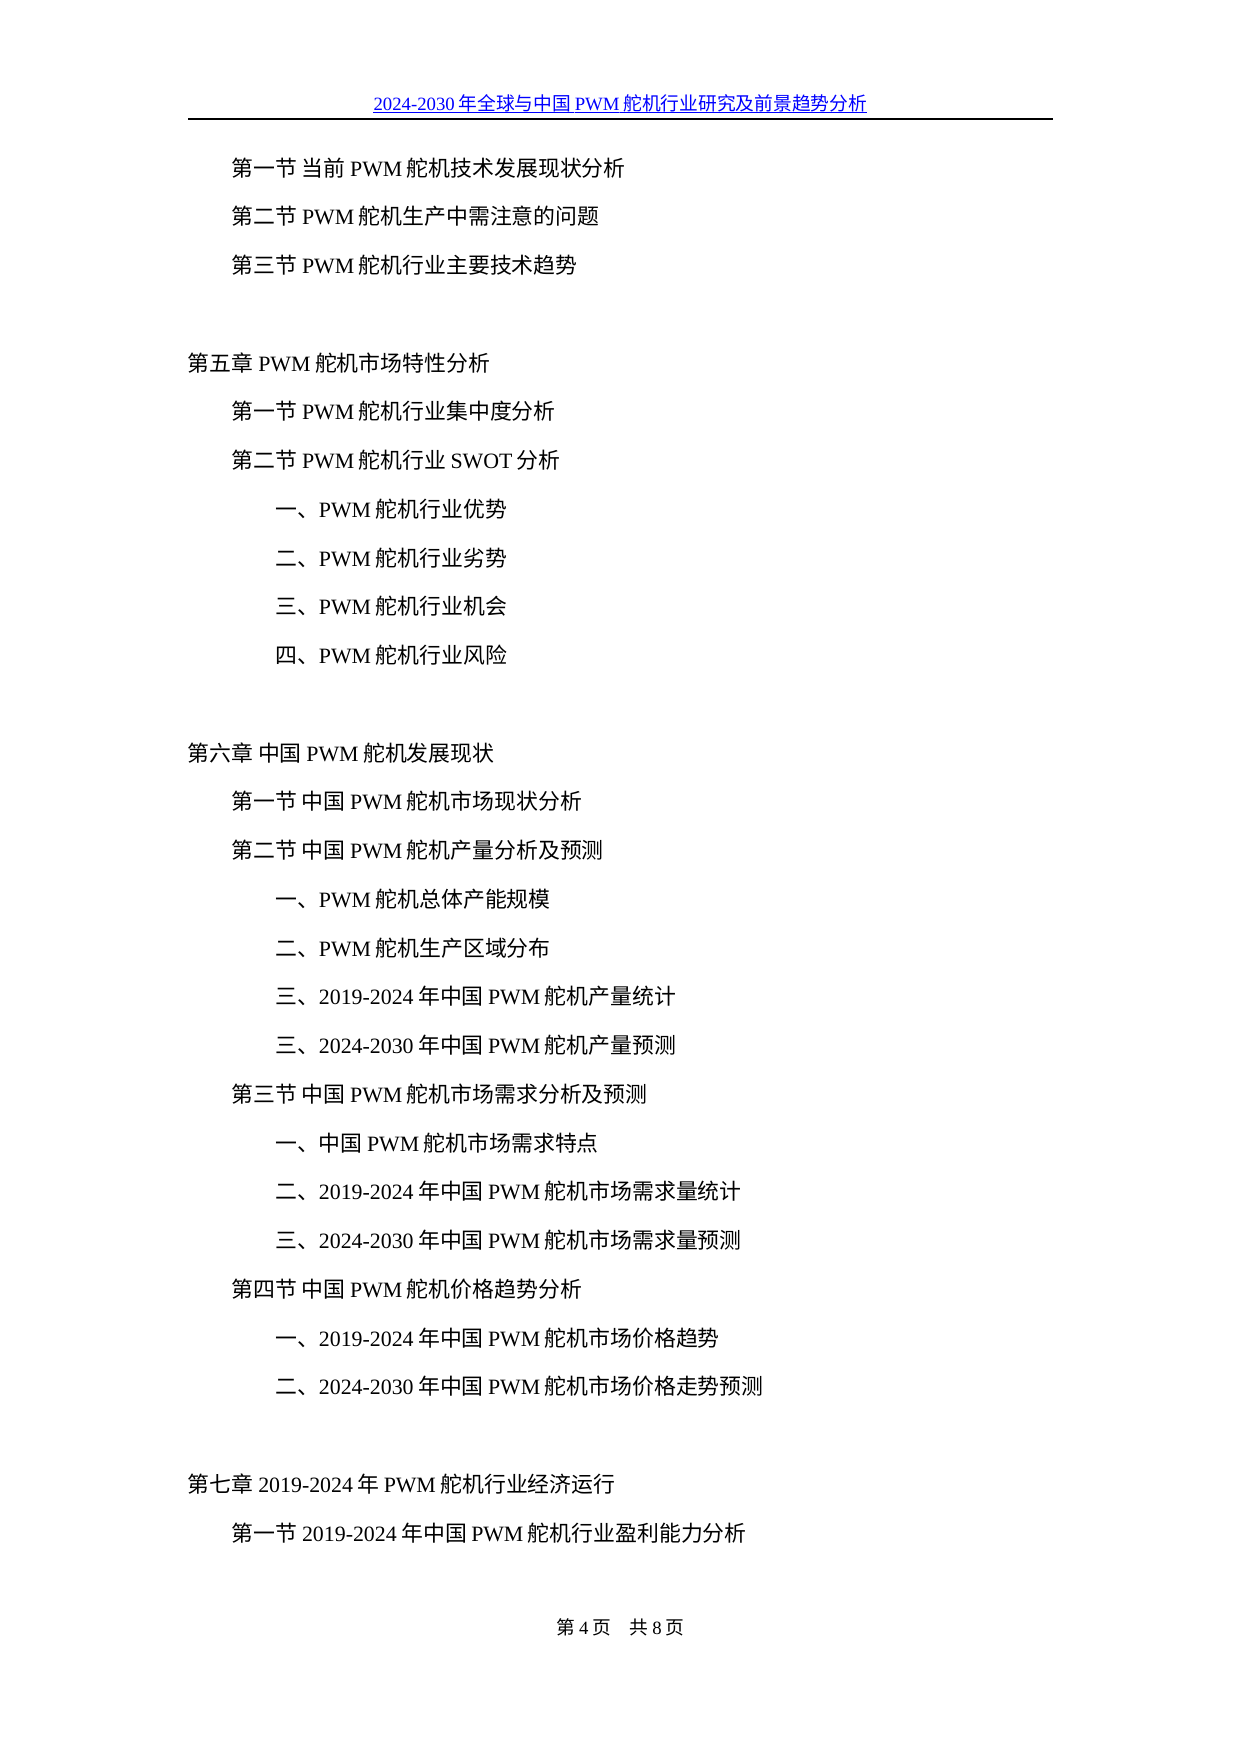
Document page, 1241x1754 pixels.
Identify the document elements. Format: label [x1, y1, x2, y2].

text [187, 150, 1053, 1548]
